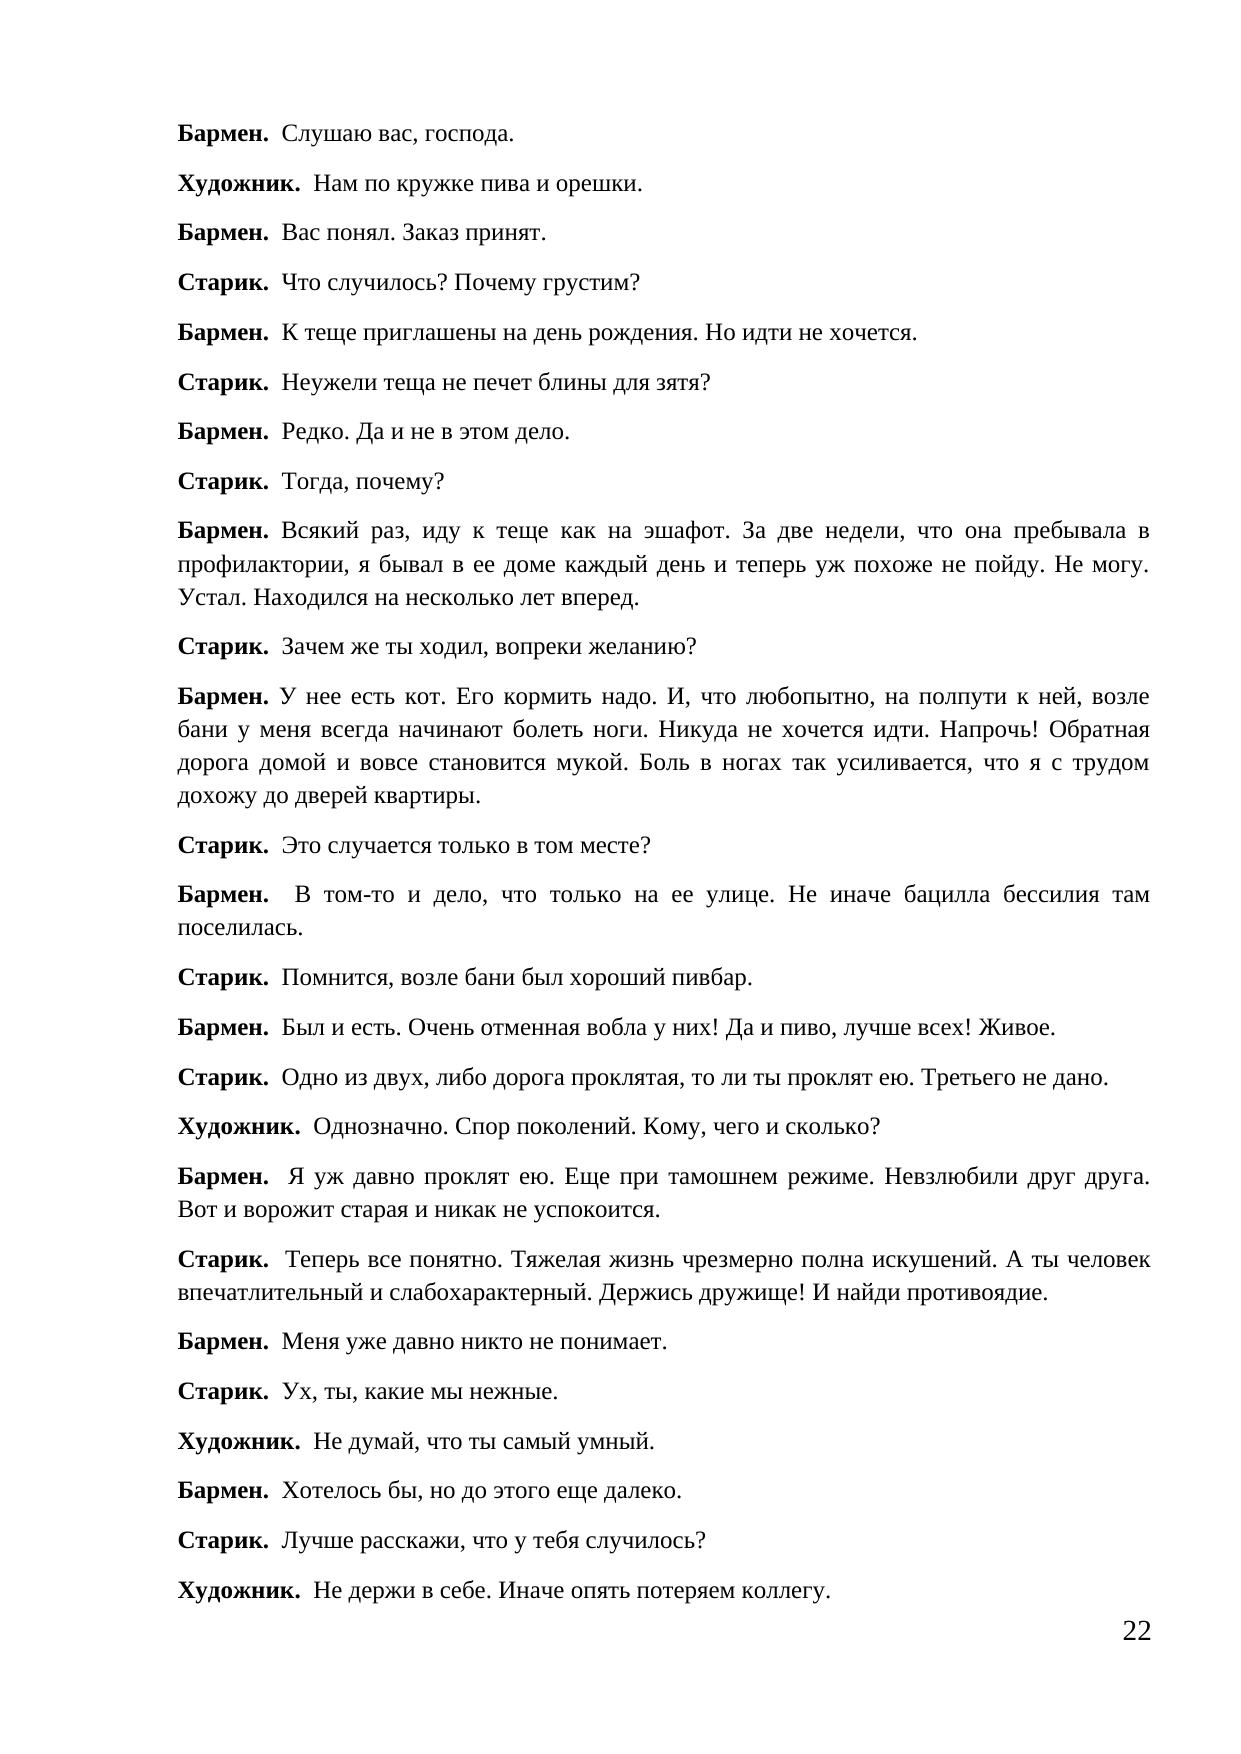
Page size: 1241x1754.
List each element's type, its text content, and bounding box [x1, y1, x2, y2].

text Бармен. Хотелось бы, но до этого еще далеко. [177, 1475, 1152, 1504]
text Бармен. Всякий раз, иду к теще как на эшафот. За две недели, что она пребывала в профилактории, я бывал в ее доме каждый день и теперь уж похоже не пойду. Не могу. Устал. Находился на несколько лет вперед. [177, 516, 1152, 610]
text Бармен. К теще приглашены на день рождения. Но идти не хочется. [177, 317, 1152, 346]
text Художник. Не думай, что ты самый умный. [177, 1426, 1152, 1454]
text Старик. Лучше расскажи, что у тебя случилось? [177, 1525, 1152, 1554]
text Бармен. У нее есть кот. Его кормить надо. И, что любопытно, на полпути к ней, возле бани у меня всегда начинают болеть ноги. Никуда не хочется идти. Напрочь! Обратная дорога домой и вовсе становится мукой. Боль в ногах так усиливается, что я с трудом дохожу до дверей квартиры. [177, 681, 1152, 809]
text Старик. Неужели теща не печет блины для зятя? [177, 367, 1152, 395]
text Бармен. Слушаю вас, господа. [177, 118, 1152, 147]
text Бармен. Был и есть. Очень отменная вобла у них! Да и пиво, лучше всех! Живое. [177, 1012, 1152, 1041]
text Бармен. В том-то и дело, что только на ее улице. Не иначе бацилла бессилия там поселилась. [177, 879, 1152, 941]
text Старик. Тогда, почему? [177, 466, 1152, 495]
text Старик. Что случилось? Почему грустим? [177, 267, 1152, 296]
text Бармен. Я уж давно проклят ею. Еще при тамошнем режиме. Невзлюбили друг друга. Вот и ворожит старая и никак не успокоится. [177, 1161, 1152, 1223]
text Старик. Одно из двух, либо дорога проклятая, то ли ты проклят ею. Третьего не дано. [177, 1062, 1152, 1090]
text Старик. Теперь все понятно. Тяжелая жизнь чрезмерно полна искушений. А ты человек впечатлительный и слабохарактерный. Держись дружище! И найди противоядие. [177, 1244, 1152, 1305]
text Старик. Это случается только в том месте? [177, 830, 1152, 858]
text Бармен. Редко. Да и не в этом дело. [177, 416, 1152, 445]
text Бармен. Меня уже давно никто не понимает. [177, 1326, 1152, 1355]
text Старик. Ух, ты, какие мы нежные. [177, 1376, 1152, 1405]
text Художник. Нам по кружке пива и орешки. [177, 168, 1152, 197]
text Бармен. Вас понял. Заказ принят. [177, 217, 1152, 246]
text Старик. Зачем же ты ходил, вопреки желанию? [177, 631, 1152, 660]
text Старик. Помнится, возле бани был хороший пивбар. [177, 962, 1152, 991]
text Художник. Однозначно. Спор поколений. Кому, чего и сколько? [177, 1111, 1152, 1140]
text Художник. Не держи в себе. Иначе опять потеряем коллегу. [177, 1575, 1152, 1603]
